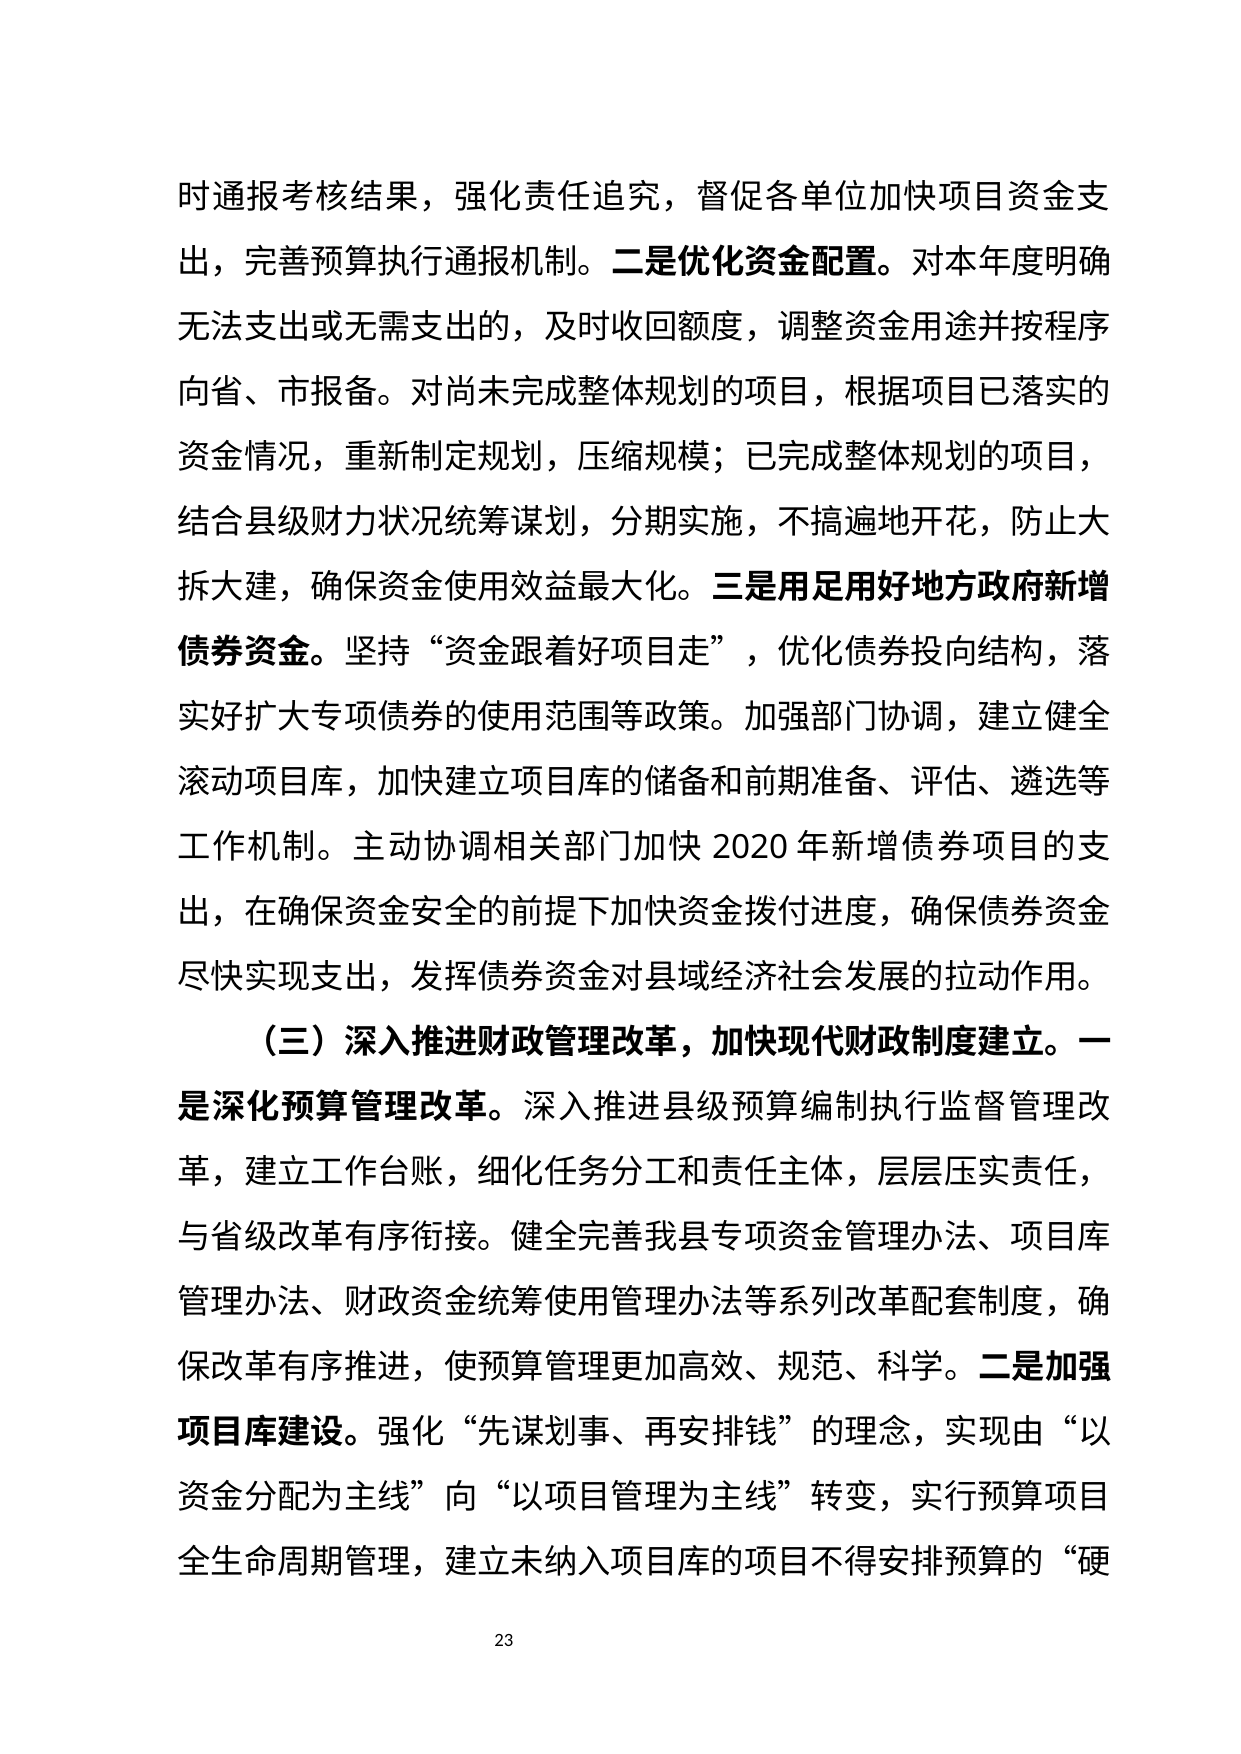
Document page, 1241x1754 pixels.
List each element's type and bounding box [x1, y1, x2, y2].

text [177, 1007, 1111, 1592]
list [177, 162, 1111, 1007]
